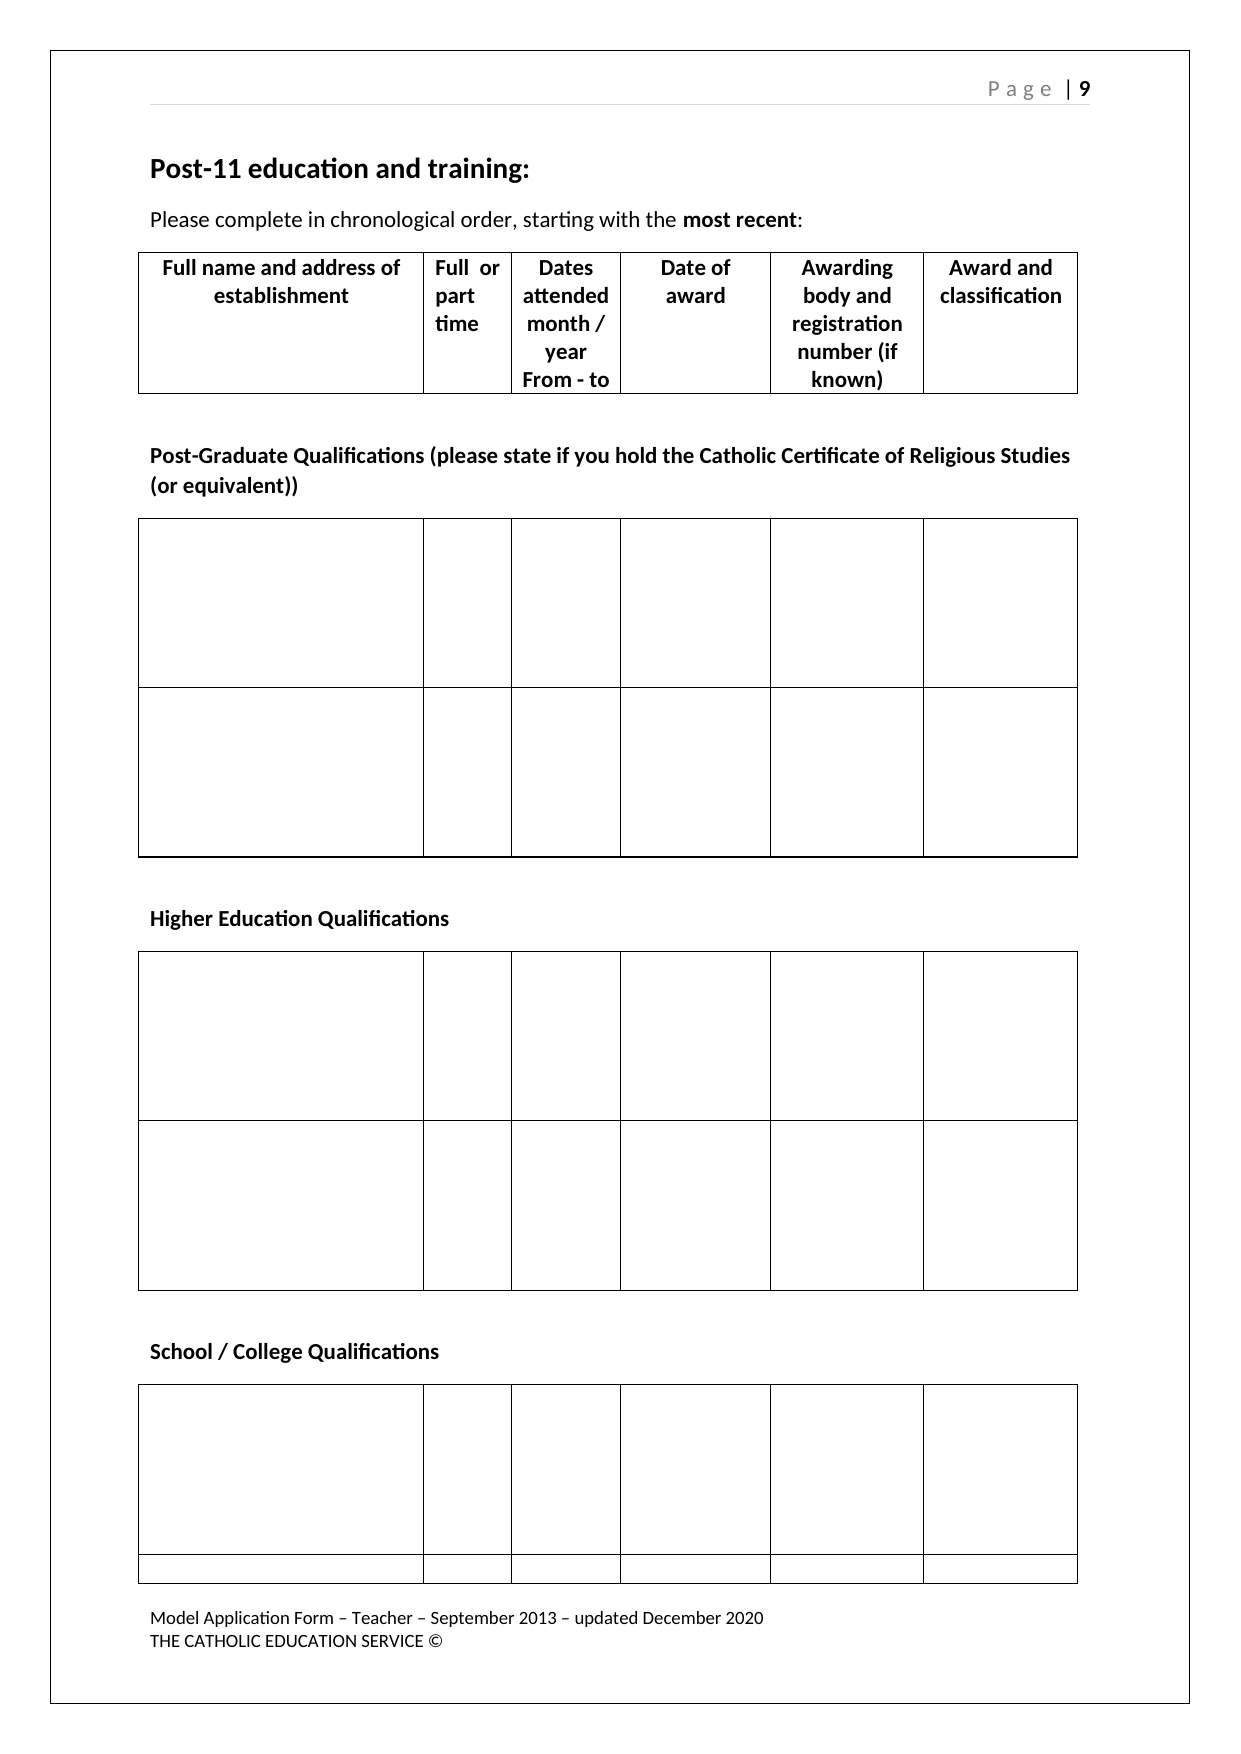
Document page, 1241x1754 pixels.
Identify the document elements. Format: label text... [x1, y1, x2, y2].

table_cell [924, 1121, 1077, 1289]
table_header Awarding body and registration number (if known) [771, 253, 923, 393]
table_cell [771, 1121, 923, 1289]
table_cell [621, 688, 770, 856]
table_header [139, 952, 423, 1120]
table_header Date of award [621, 253, 770, 393]
table_header Full name and address of establishment [139, 253, 423, 393]
table_header Award and classification [924, 253, 1077, 393]
table_header [771, 952, 923, 1120]
table_header [512, 519, 620, 687]
table_cell [424, 1555, 511, 1583]
table_header [139, 1385, 423, 1553]
table_cell [512, 1555, 620, 1583]
table_header Full or part time [424, 253, 511, 393]
table_header [771, 519, 923, 687]
table_cell [621, 1121, 770, 1289]
table_header [924, 519, 1077, 687]
table_cell [139, 1555, 423, 1583]
text Please complete in chronological order, starting with the most recent: [150, 205, 1090, 233]
table_cell [924, 1555, 1077, 1583]
table_header Dates attended month / year From - to [512, 253, 620, 393]
table_header [512, 952, 620, 1120]
table_header [621, 952, 770, 1120]
table_cell [139, 1121, 423, 1289]
table_cell [621, 1555, 770, 1583]
table_header [924, 952, 1077, 1120]
table_header [771, 1385, 923, 1553]
table_header [424, 1385, 511, 1553]
table_header [139, 519, 423, 687]
table_header [621, 1385, 770, 1553]
table_header [621, 519, 770, 687]
table_cell [512, 1121, 620, 1289]
table_header [424, 519, 511, 687]
text Post-Graduate Qualifications (please state if you hold the Catholic Certificate of Religious Studies (or equivalent)) [150, 441, 1090, 499]
table_cell [424, 1121, 511, 1289]
text Post-11 education and training: [150, 150, 1090, 186]
table_cell [139, 688, 423, 856]
table_header [924, 1385, 1077, 1553]
table_cell [771, 688, 923, 856]
table_header [424, 952, 511, 1120]
text Higher Education Qualifications [150, 904, 1090, 932]
table_header [512, 1385, 620, 1553]
table_cell [512, 688, 620, 856]
table_cell [924, 688, 1077, 856]
table_cell [424, 688, 511, 856]
text School / College Qualifications [150, 1337, 1090, 1366]
table_cell [771, 1555, 923, 1583]
